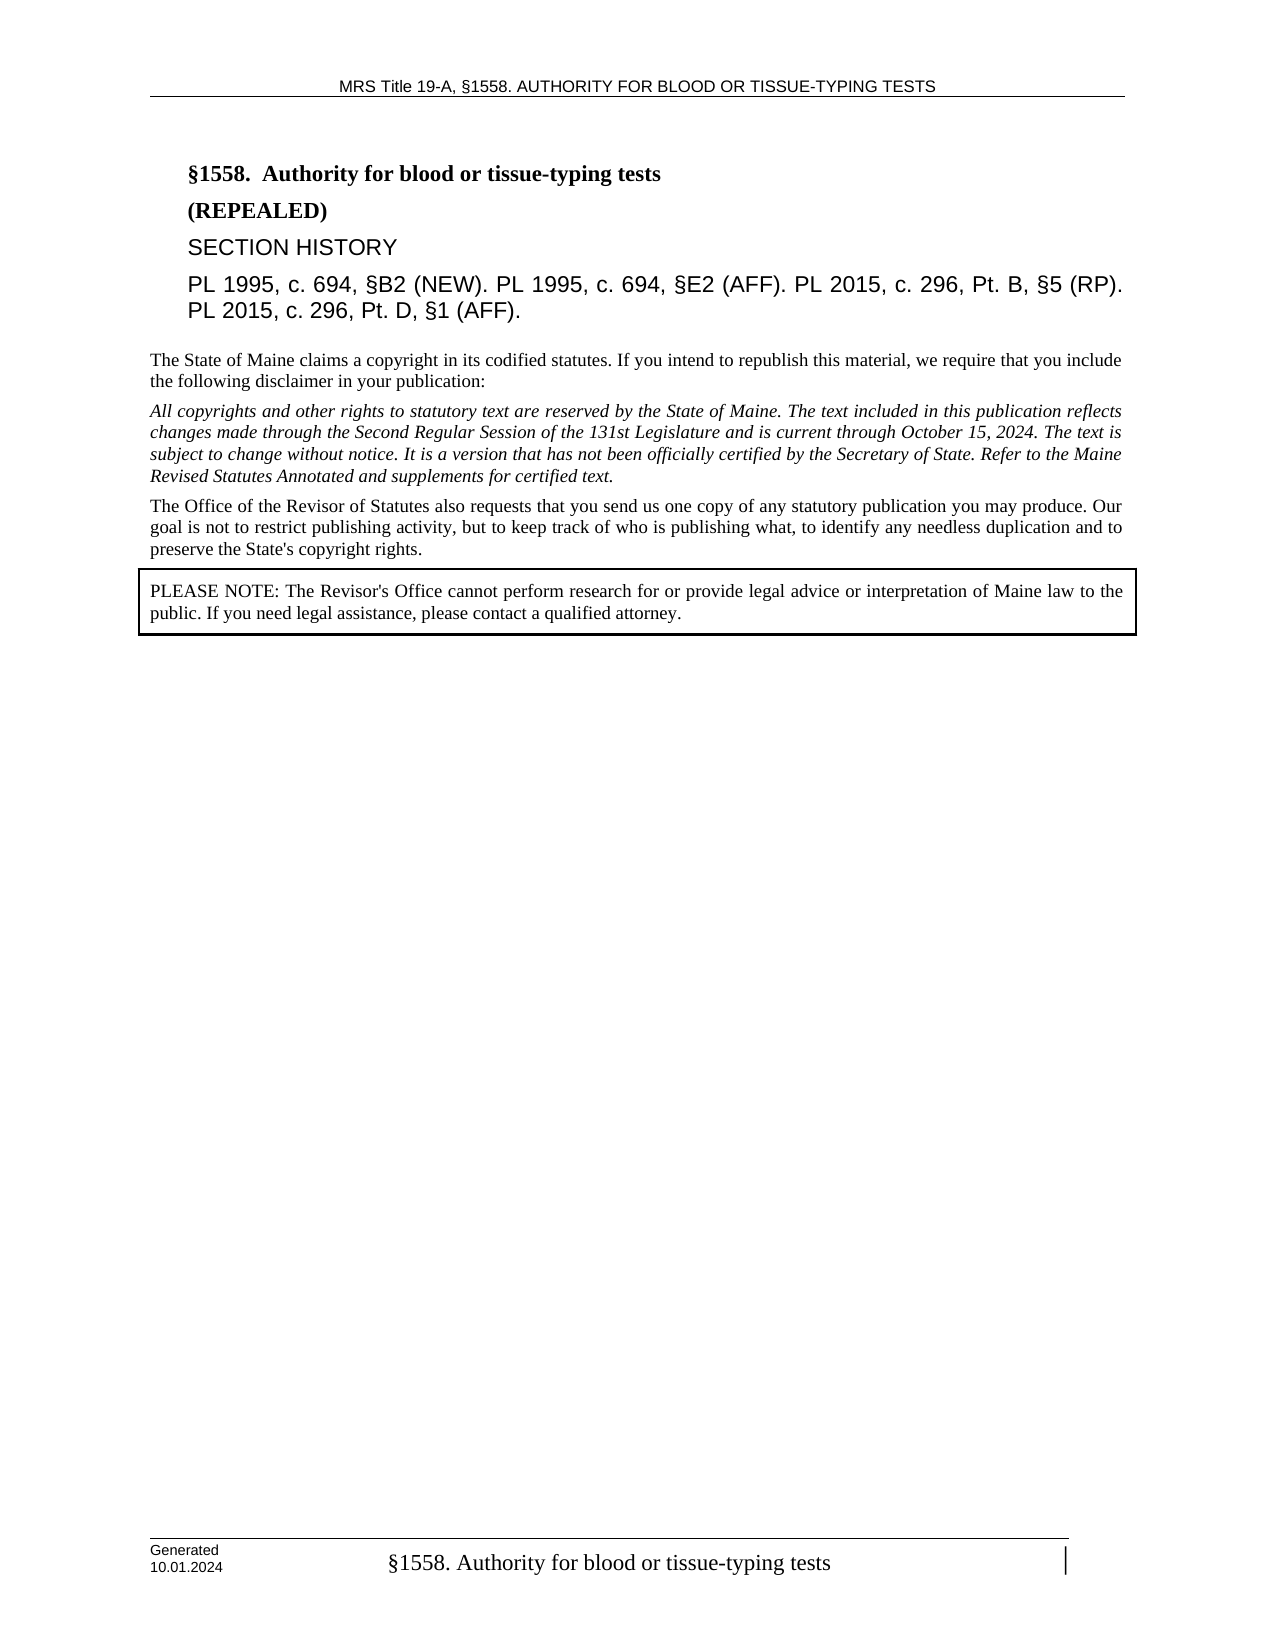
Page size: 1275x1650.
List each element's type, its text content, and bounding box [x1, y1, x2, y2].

text SECTION HISTORY [187, 234, 1125, 260]
text §1558. Authority for blood or tissue-typing tests [187, 160, 1125, 187]
text (REPEALED) [187, 197, 1125, 223]
text The State of Maine claims a copyright in its codified statutes. If you intend to republish this material, we require that you include the following disclaimer in your publication: [150, 348, 1125, 392]
text PLEASE NOTE: The Revisor's Office cannot perform research for or provide legal advice or interpretation of Maine law to the public. If you need legal assistance, please contact a qualified attorney. [140, 570, 1135, 633]
text All copyrights and other rights to statutory text are reserved by the State of Maine. The text included in this publication reflects changes made through the Second Regular Session of the 131st Legislature and is current through October 15, 2024 . The text is subject to change without notice. It is a version that has not been officially certified by the Secretary of State. Refer to the Maine Revised Statutes Annotated and supplements for certified text. [150, 400, 1125, 486]
text PL 1995, c. 694, §B2 (NEW). PL 1995, c. 694, §E2 (AFF). PL 2015, c. 296, Pt. B, §5 (RP). PL 2015, c. 296, Pt. D, §1 (AFF). [187, 271, 1125, 323]
text The Office of the Revisor of Statutes also requests that you send us one copy of any statutory publication you may produce. Our goal is not to restrict publishing activity, but to keep track of who is publishing what, to identify any needless duplication and to preserve the State's copyright rights. [150, 494, 1125, 559]
